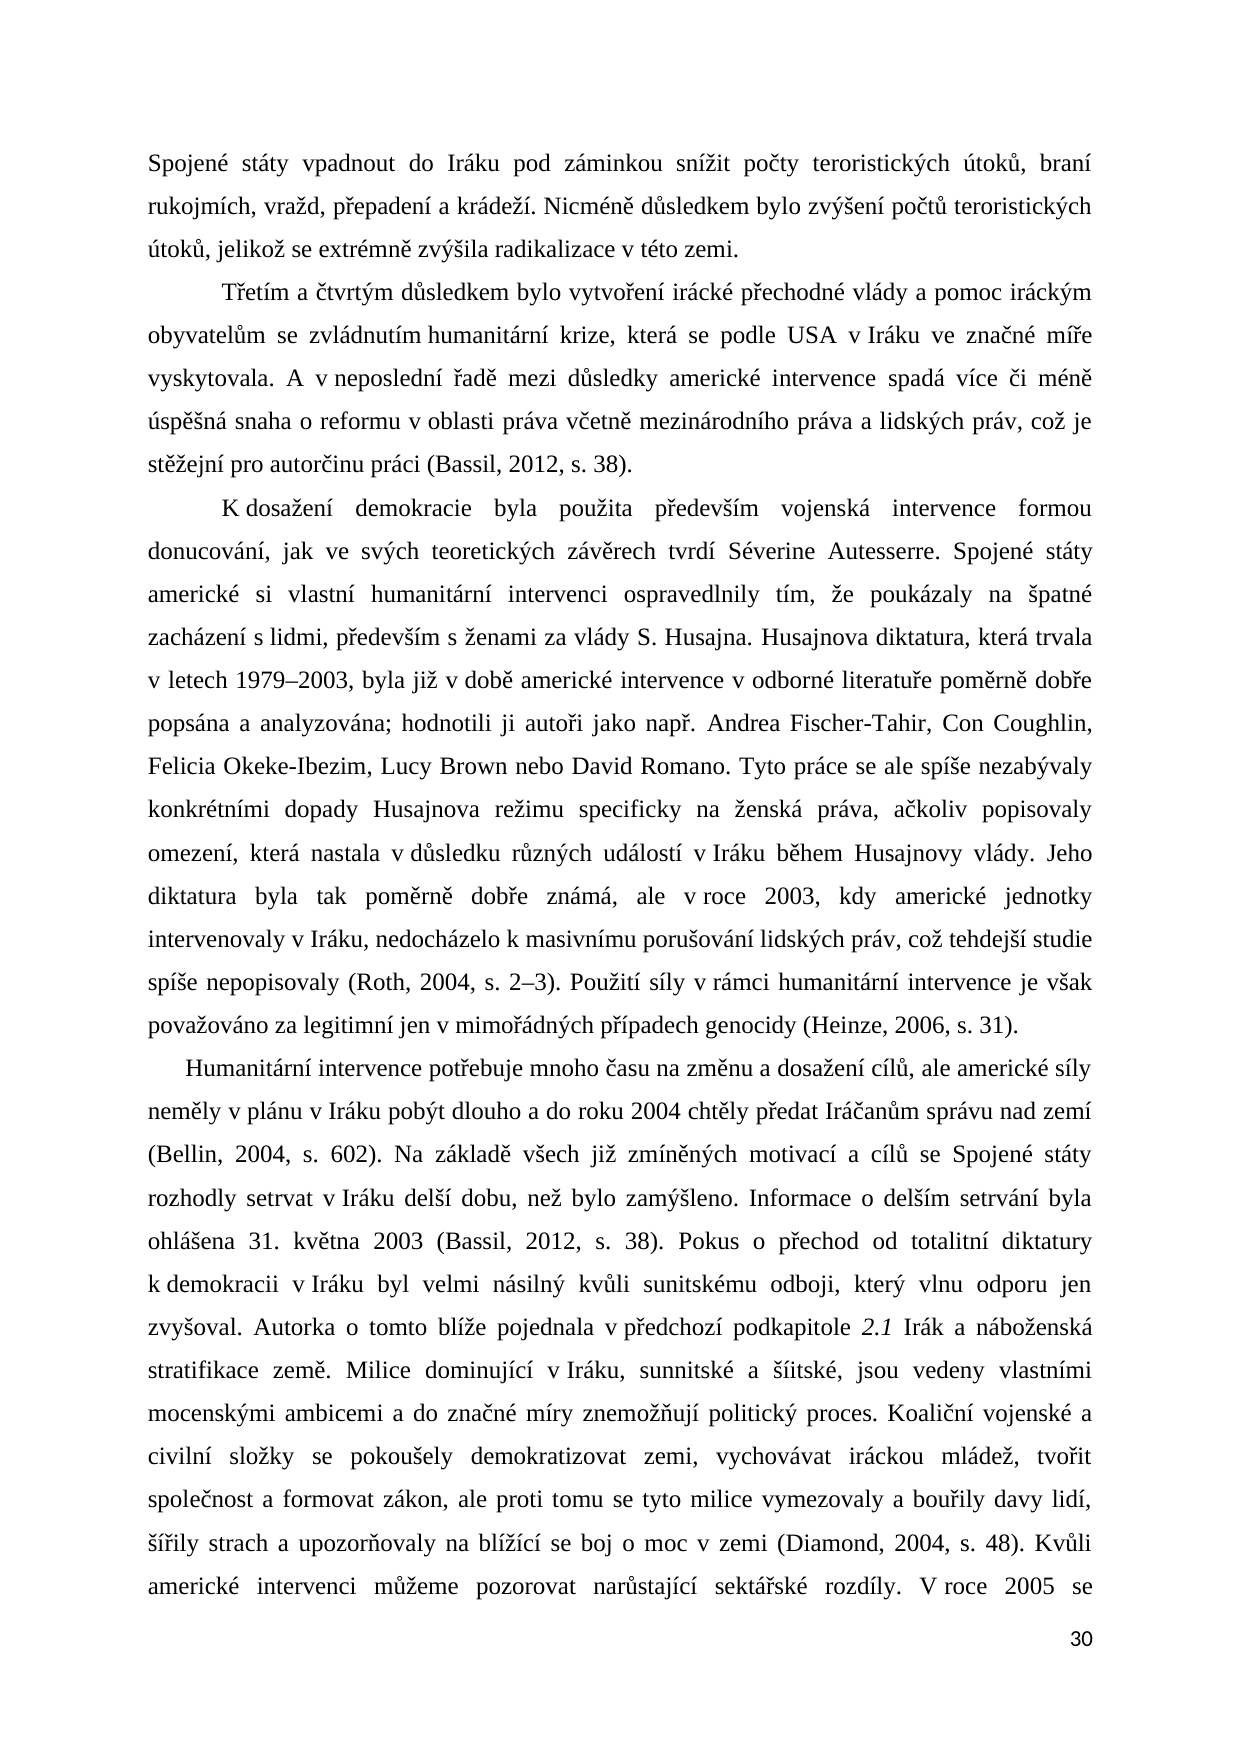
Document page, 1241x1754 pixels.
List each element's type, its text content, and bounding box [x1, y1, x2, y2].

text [148, 148, 1093, 263]
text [148, 1053, 1093, 1599]
text Třetím a čtvrtým důsledkem bylo vytvoření irácké přechodné vlády a pomoc iráckým obyvatelům se zvládnutím humanitární krize, která se podle USA v Iráku ve značné míře vyskytovala. A v neposlední řadě mezi důsledky americké intervence spadá více či méně úspěšná snaha o reformu v oblasti práva včetně mezinárodního práva a lidských práv, což je stěžejní pro autorčinu práci (Bassil, 2012, s. 38). [148, 277, 1093, 478]
text K dosažení demokracie byla použita především vojenská intervence formou donucování, jak ve svých teoretických závěrech tvrdí Séverine Autesserre. Spojené státy americké si vlastní humanitární intervenci ospravedlnily tím, že poukázaly na špatné zacházení s lidmi, především s ženami za vlády S. Husajna. Husajnova diktatura, která trvala v letech 1979–2003, byla již v době americké intervence v odborné literatuře poměrně dobře popsána a analyzována; hodnotili ji autoři jako např. Andrea Fischer-Tahir, Con Coughlin, Felicia Okeke-Ibezim, Lucy Brown nebo David Romano. Tyto práce se ale spíše nezabývaly konkrétními dopady Husajnova režimu specificky na ženská práva, ačkoliv popisovaly omezení, která nastala v důsledku různých událostí v Iráku během Husajnovy vlády. Jeho diktatura byla tak poměrně dobře známá, ale v roce 2003, kdy americké jednotky intervenovaly v Iráku, nedocházelo k masivnímu porušování lidských práv, což tehdejší studie spíše nepopisovaly (Roth, 2004, s. 2–3). Použití síly v rámci humanitární intervence je však považováno za legitimní jen v mimořádných případech genocidy (Heinze, 2006, s. 31). [148, 493, 1093, 1039]
